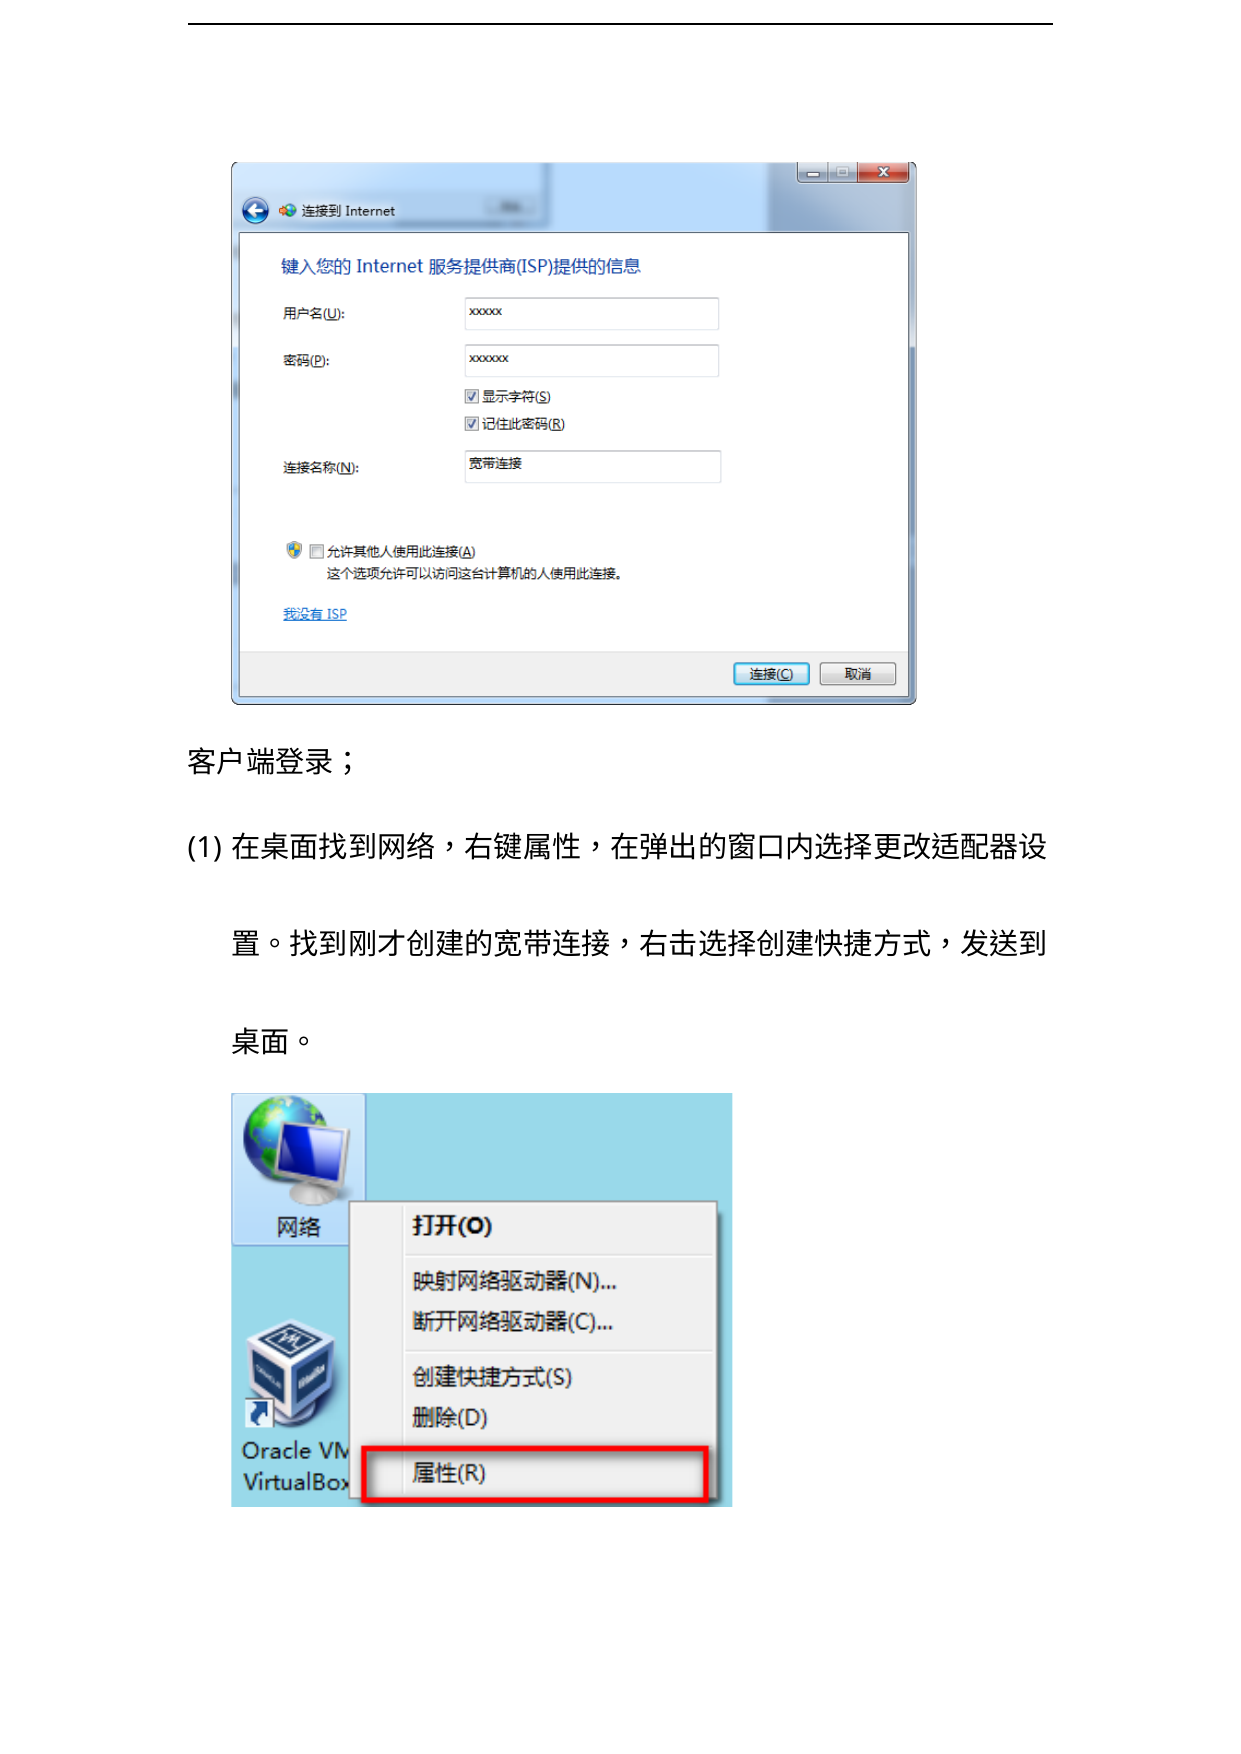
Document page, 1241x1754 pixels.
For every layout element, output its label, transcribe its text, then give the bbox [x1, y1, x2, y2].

picture [231, 162, 917, 705]
picture [231, 1093, 733, 1507]
list 在桌面找到网络，右键属性，在弹出的窗口内选择更改适配器设置。找到刚才创建的宽带连接，右击选择创建快捷方式，发送到桌面。 [187, 813, 1053, 1073]
text 客户端登录； [187, 728, 1053, 793]
